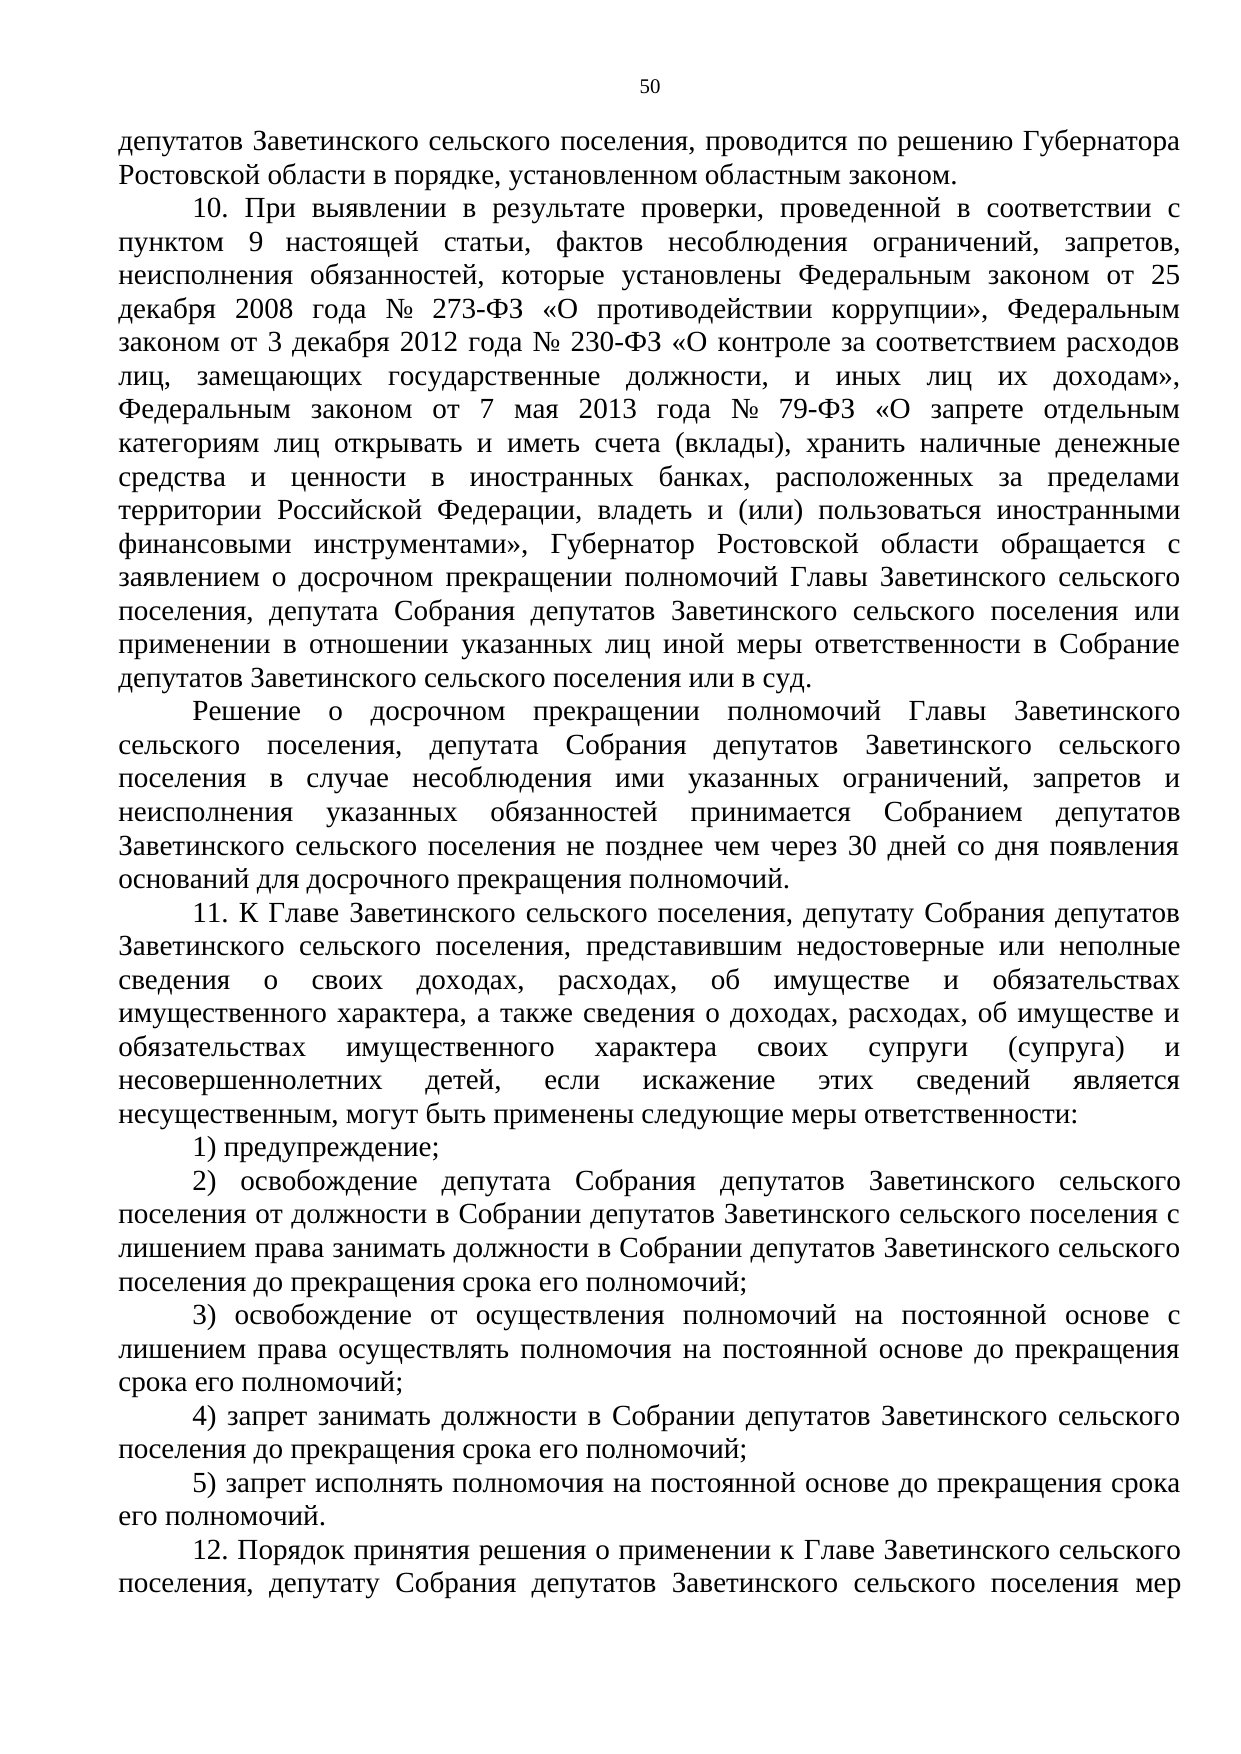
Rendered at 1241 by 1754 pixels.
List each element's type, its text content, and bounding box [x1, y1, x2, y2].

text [118, 1532, 1181, 1599]
text 4) запрет занимать должности в Собрании депутатов Заветинского сельского поселения до прекращения срока его полномочий; [118, 1398, 1181, 1465]
text Решение о досрочном прекращении полномочий Главы Заветинского сельского поселения, депутата Собрания депутатов Заветинского сельского поселения в случае несоблюдения ими указанных ограничений, запретов и неисполнения указанных обязанностей принимается Собранием депутатов Заветинского сельского поселения не позднее чем через 30 дней со дня появления оснований для досрочного прекращения полномочий. [118, 693, 1181, 895]
text 5) запрет исполнять полномочия на постоянной основе до прекращения срока его полномочий. [118, 1465, 1181, 1532]
text 11. К Главе Заветинского сельского поселения, депутату Собрания депутатов Заветинского сельского поселения, представившим недостоверные или неполные сведения о своих доходах, расходах, об имуществе и обязательствах имущественного характера, а также сведения о доходах, расходах, об имуществе и обязательствах имущественного характера своих супруги (супруга) и несовершеннолетних детей, если искажение этих сведений является несущественным, могут быть применены следующие меры ответственности: [118, 895, 1181, 1129]
text 2) освобождение депутата Собрания депутатов Заветинского сельского поселения от должности в Собрании депутатов Заветинского сельского поселения с лишением права занимать должности в Собрании депутатов Заветинского сельского поселения до прекращения срока его полномочий; [118, 1163, 1181, 1297]
text 10. При выявлении в результате проверки, проведенной в соответствии с пунктом 9 настоящей статьи, фактов несоблюдения ограничений, запретов, неисполнения обязанностей, которые установлены Федеральным законом от 25 декабря 2008 года № 273-ФЗ «О противодействии коррупции», Федеральным законом от 3 декабря 2012 года № 230-ФЗ «О контроле за соответствием расходов лиц, замещающих государственные должности, и иных лиц их доходам», Федеральным законом от 7 мая 2013 года № 79-ФЗ «О запрете отдельным категориям лиц открывать и иметь счета (вклады), хранить наличные денежные средства и ценности в иностранных банках, расположенных за пределами территории Российской Федерации, владеть и (или) пользоваться иностранными финансовыми инструментами», Губернатор Ростовской области обращается с заявлением о досрочном прекращении полномочий Главы Заветинского сельского поселения, депутата Собрания депутатов Заветинского сельского поселения или применении в отношении указанных лиц иной меры ответственности в Собрание депутатов Заветинского сельского поселения или в суд. [118, 190, 1181, 693]
text 1) предупреждение; [118, 1129, 1181, 1163]
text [118, 123, 1181, 190]
text 3) освобождение от осуществления полномочий на постоянной основе с лишением права осуществлять полномочия на постоянной основе до прекращения срока его полномочий; [118, 1297, 1181, 1398]
